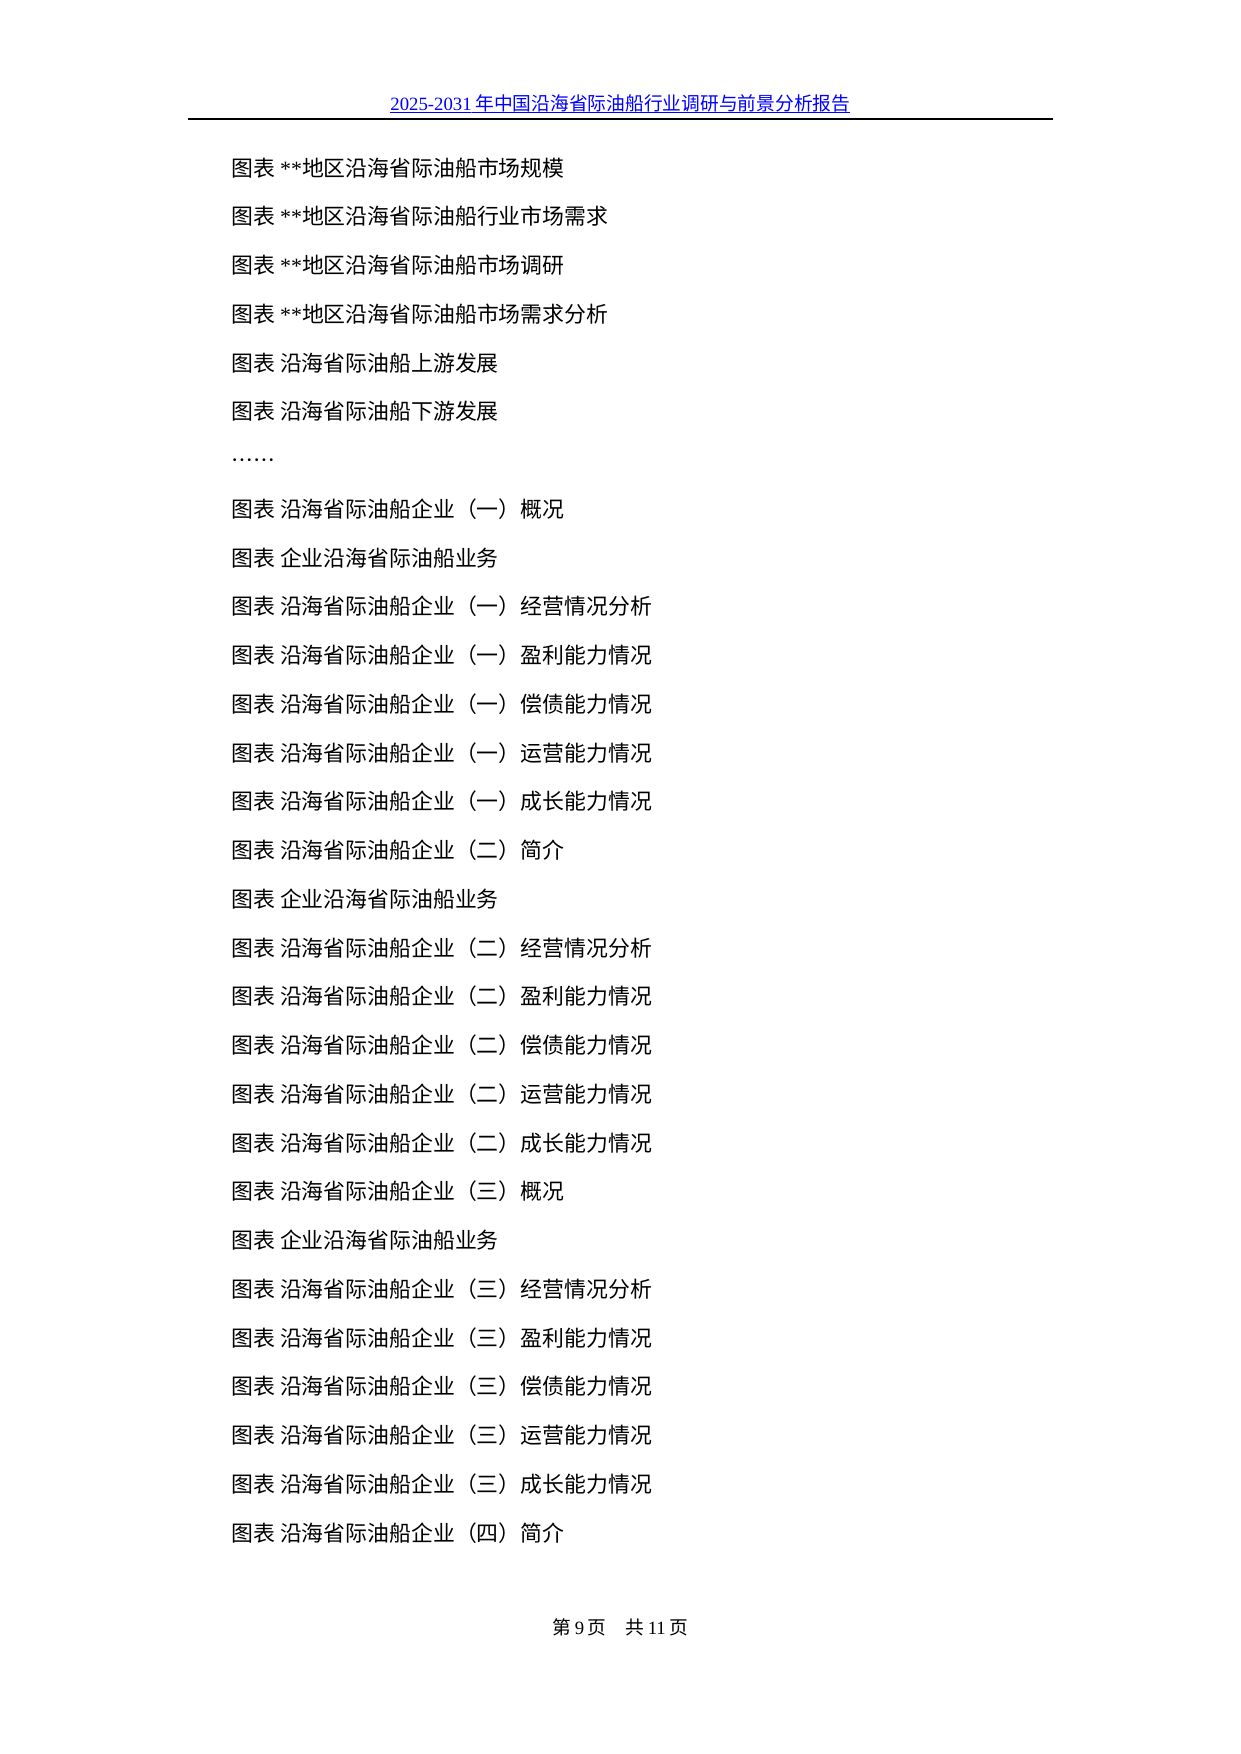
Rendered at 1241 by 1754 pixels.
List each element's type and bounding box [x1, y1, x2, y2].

text [187, 150, 1053, 1548]
